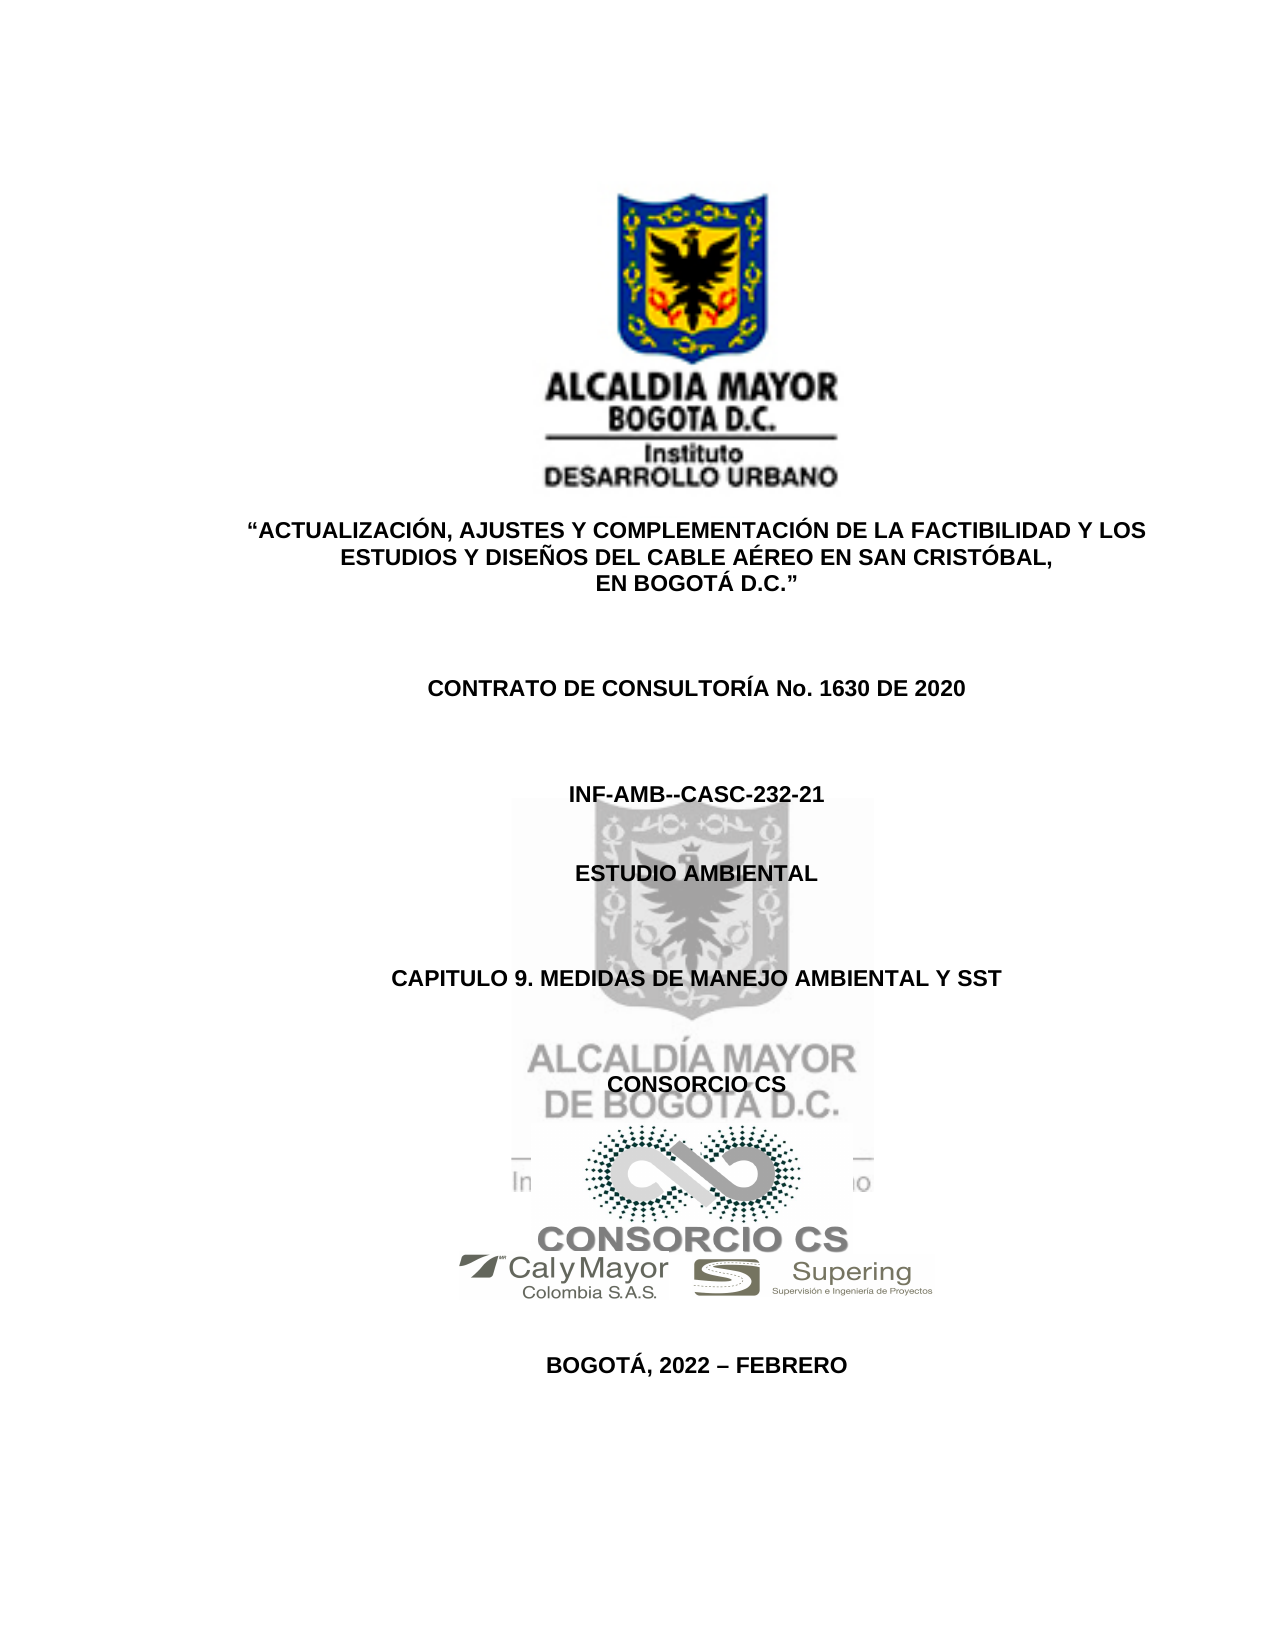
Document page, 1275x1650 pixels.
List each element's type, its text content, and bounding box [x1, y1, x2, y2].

text CAPITULO 9. MEDIDAS DE MANEJO AMBIENTAL Y SST [236, 965, 1157, 992]
picture [459, 1123, 935, 1300]
text CONTRATO DE CONSULTORÍA No. 1630 DE 2020 [236, 675, 1157, 702]
picture [531, 177, 862, 518]
text BOGOTÁ, 2022 – FEBRERO [236, 1352, 1157, 1378]
text EN BOGOTÁ D.C.” [236, 570, 1157, 596]
text “ACTUALIZACIÓN, AJUSTES Y COMPLEMENTACIÓN DE LA FACTIBILIDAD Y LOS ESTUDIOS Y DISEÑOS DEL CABLE AÉREO EN SAN CRISTÓBAL, [236, 517, 1157, 570]
text INF-AMB--CASC-232-21 [236, 781, 1157, 807]
text ESTUDIO AMBIENTAL [236, 860, 1157, 886]
text CONSORCIO CS [236, 1071, 1157, 1097]
